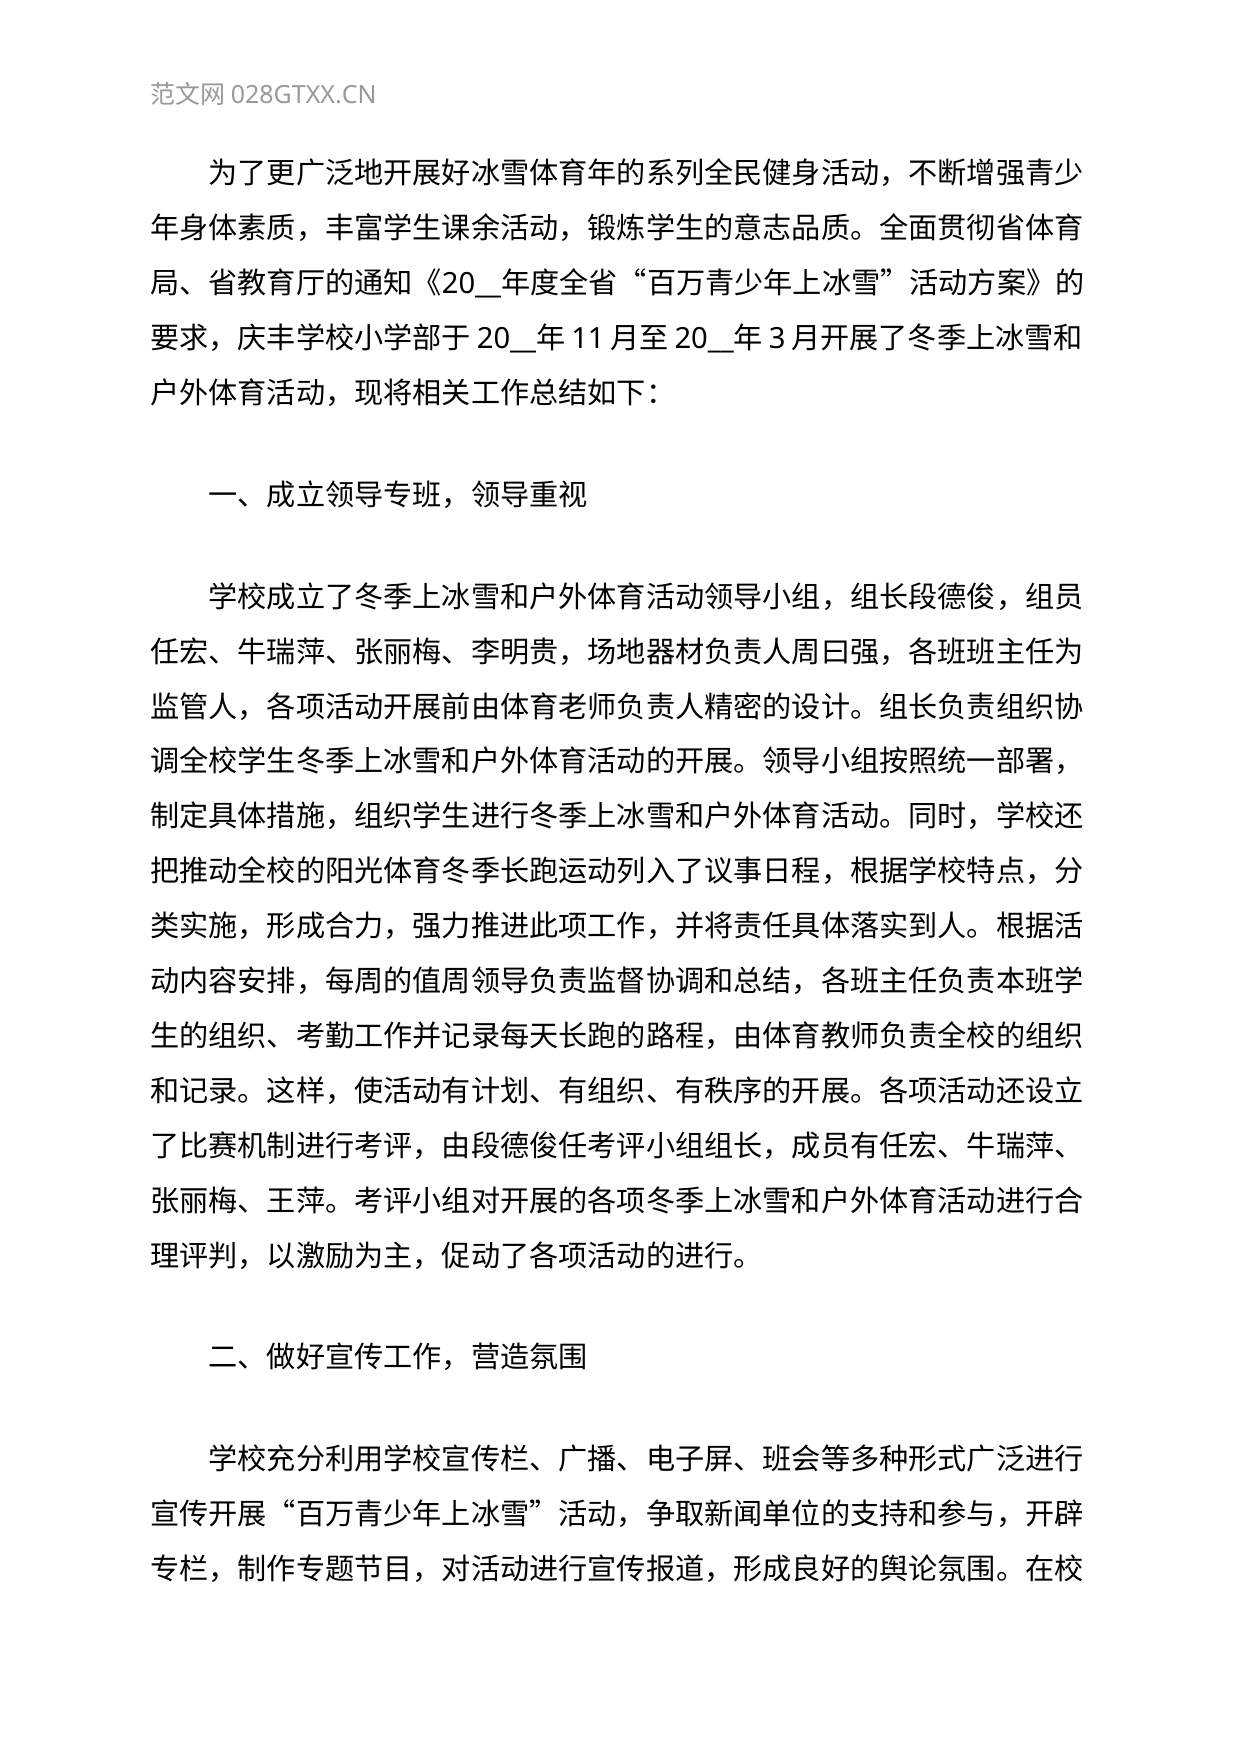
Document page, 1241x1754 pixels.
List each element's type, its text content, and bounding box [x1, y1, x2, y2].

text 一、成立领导专班，领导重视 [150, 472, 1090, 514]
text 学校成立了冬季上冰雪和户外体育活动领导小组，组长段德俊，组员任宏、牛瑞萍、张丽梅、李明贵，场地器材负责人周曰强，各班班主任为监管人，各项活动开展前由体育老师负责人精密的设计。组长负责组织协调全校学生冬季上冰雪和户外体育活动的开展。领导小组按照统一部署，制定具体措施，组织学生进行冬季上冰雪和户外体育活动。同时，学校还把推动全校的阳光体育冬季长跑运动列入了议事日程，根据学校特点，分类实施，形成合力，强力推进此项工作，并将责任具体落实到人。根据活动内容安排，每周的值周领导负责监督协调和总结，各班主任负责本班学生的组织、考勤工作并记录每天长跑的路程，由体育教师负责全校的组织和记录。这样，使活动有计划、有组织、有秩序的开展。各项活动还设立了比赛机制进行考评，由段德俊任考评小组组长，成员有任宏、牛瑞萍、张丽梅、王萍。考评小组对开展的各项冬季上冰雪和户外体育活动进行合理评判，以激励为主，促动了各项活动的进行。 [150, 573, 1090, 1274]
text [150, 1436, 1090, 1588]
text 二、做好宣传工作，营造氛围 [150, 1334, 1090, 1376]
text 为了更广泛地开展好冰雪体育年的系列全民健身活动，不断增强青少年身体素质，丰富学生课余活动，锻炼学生的意志品质。全面贯彻省体育局、省教育厅的通知《20__年度全省“百万青少年上冰雪”活动方案》的要求，庆丰学校小学部于20__年11月至20__年3月开展了冬季上冰雪和户外体育活动，现将相关工作总结如下： [150, 150, 1090, 412]
